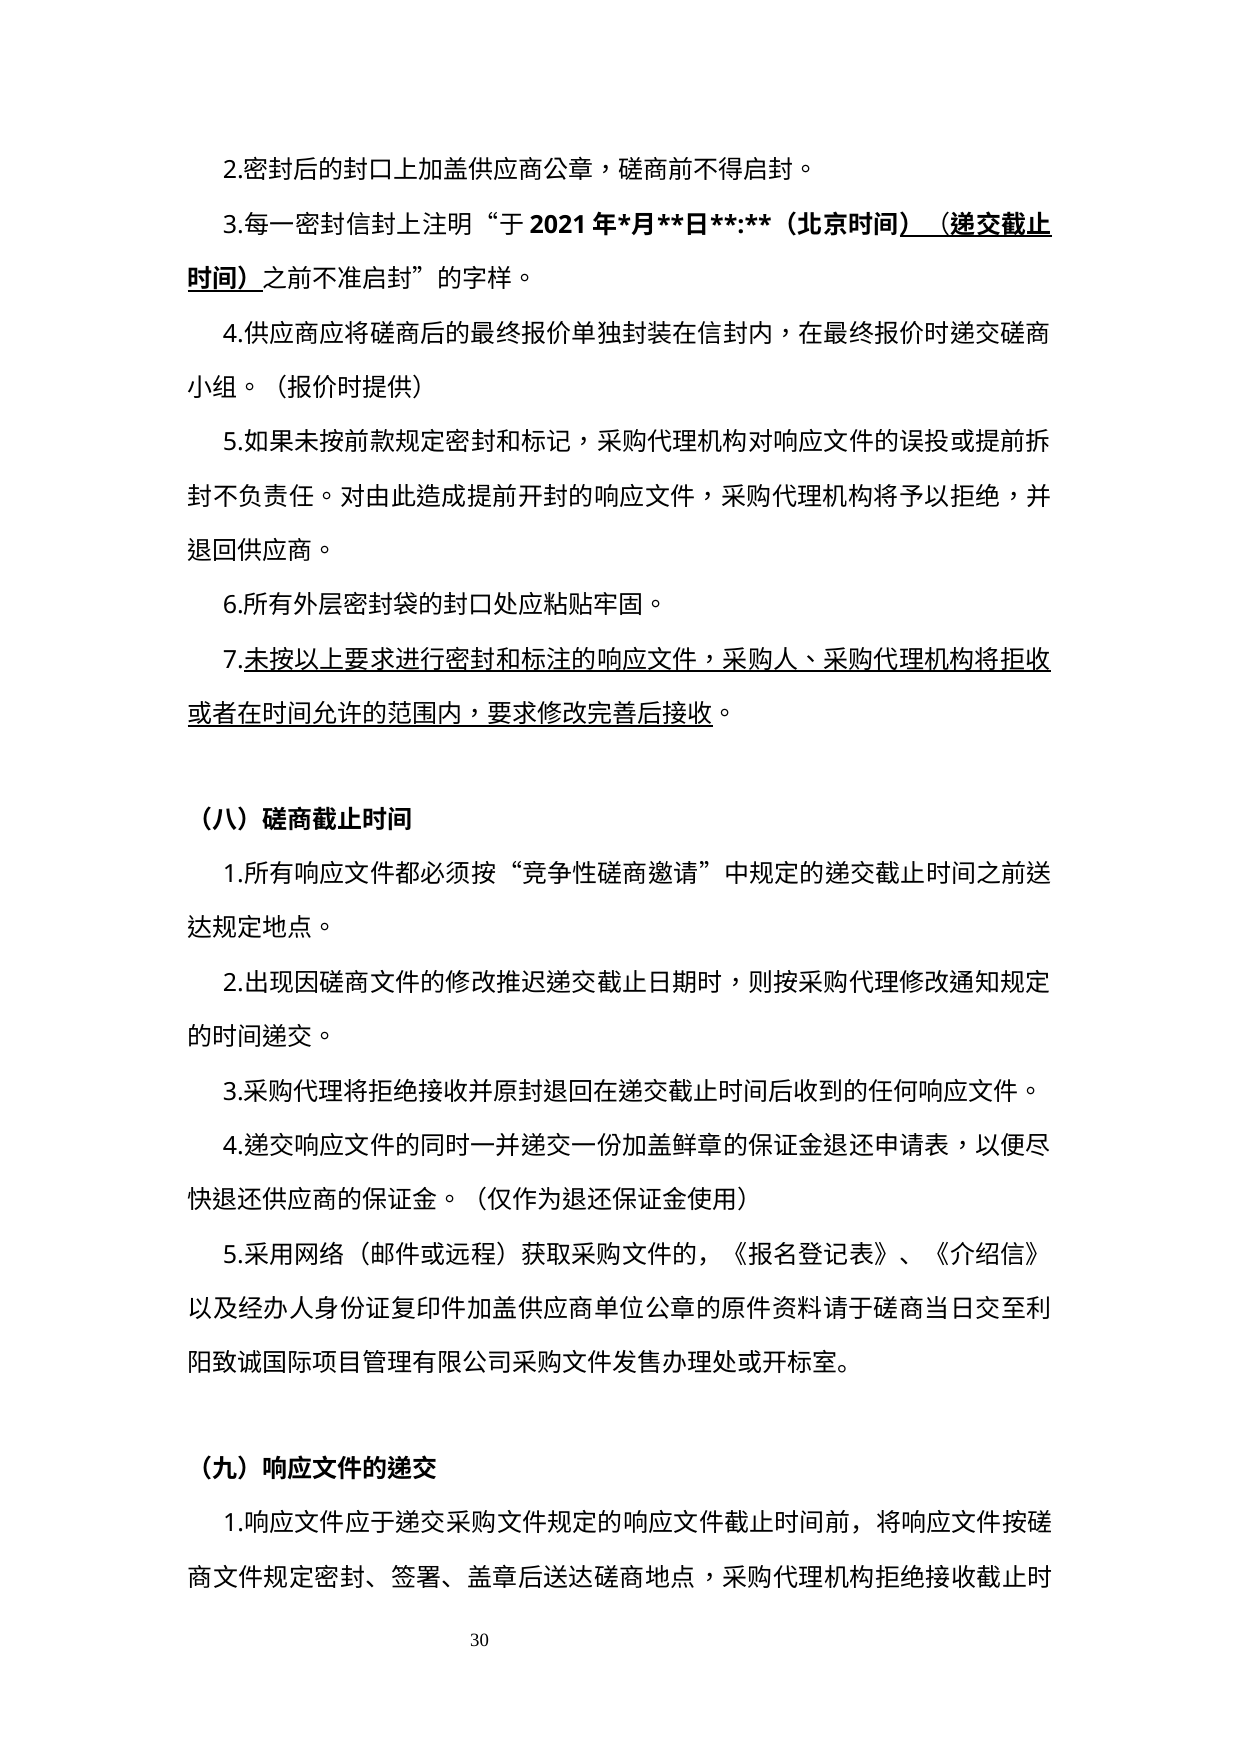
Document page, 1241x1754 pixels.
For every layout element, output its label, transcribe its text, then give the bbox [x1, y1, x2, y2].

text 4.递交响应文件的同时一并递交一份加盖鲜章的保证金退还申请表，以便尽快退还供应商的保证金。（仅作为退还保证金使用） [187, 1125, 1053, 1216]
text （八）磋商截止时间 [187, 799, 1053, 835]
text 2.出现因磋商文件的修改推迟递交截止日期时，则按采购代理修改通知规定的时间递交。 [187, 962, 1053, 1053]
text 3.采购代理将拒绝接收并原封退回在递交截止时间后收到的任何响应文件。 [187, 1071, 1053, 1107]
text 1.所有响应文件都必须按“竞争性磋商邀请”中规定的递交截止时间之前送达规定地点。 [187, 853, 1053, 944]
text 2.密封后的封口上加盖供应商公章，磋商前不得启封。 [187, 150, 1053, 186]
text （九）响应文件的递交 [187, 1448, 1053, 1484]
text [187, 1503, 1053, 1593]
text 3.每一密封信封上注明“于2021年*月**日**:**（北京时间）（递交截止时间）之前不准启封”的字样。 [187, 204, 1053, 295]
text 6.所有外层密封袋的封口处应粘贴牢固。 [187, 585, 1053, 621]
text 7.未按以上要求进行密封和标注的响应文件，采购人、采购代理机构将拒收或者在时间允许的范围内，要求修改完善后接收。 [187, 639, 1053, 730]
text 5.如果未按前款规定密封和标记，采购代理机构对响应文件的误投或提前拆封不负责任。对由此造成提前开封的响应文件，采购代理机构将予以拒绝，并退回供应商。 [187, 422, 1053, 567]
text 5.采用网络（邮件或远程）获取采购文件的，《报名登记表》、《介绍信》以及经办人身份证复印件加盖供应商单位公章的原件资料请于磋商当日交至利阳致诚国际项目管理有限公司采购文件发售办理处或开标室。 [187, 1234, 1053, 1379]
text 4.供应商应将磋商后的最终报价单独封装在信封内，在最终报价时递交磋商小组。（报价时提供） [187, 313, 1053, 404]
